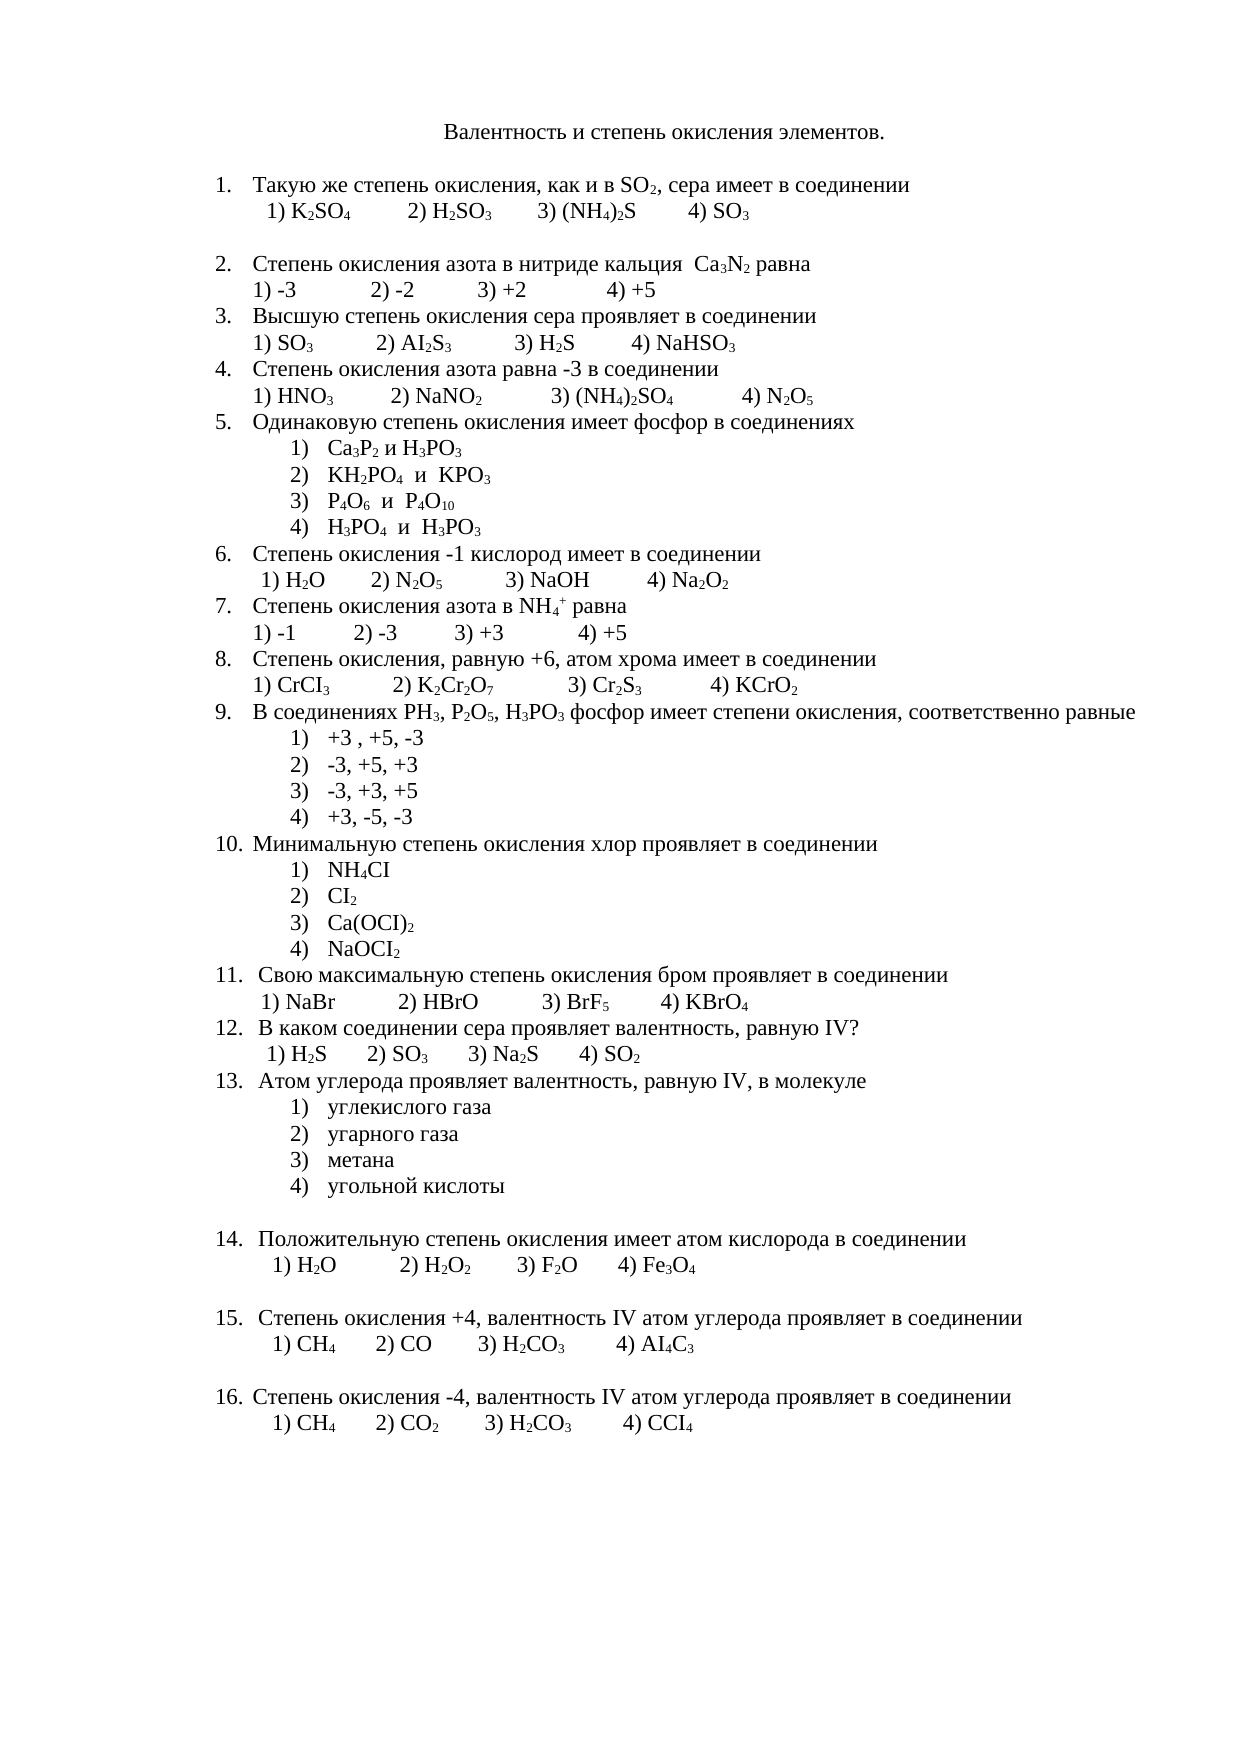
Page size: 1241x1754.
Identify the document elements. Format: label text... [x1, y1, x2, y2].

list Ca(OCI)2 [290, 909, 1152, 935]
text 1) CH4 2) CO 3) H2CO3 4) AI4C3 [215, 1330, 1152, 1357]
list P4O6 и P4O10 [290, 487, 1152, 513]
list Степень окисления азота в NH4+ равна [215, 592, 1152, 619]
list -3, +3, +5 [290, 777, 1152, 803]
list -3, +5, +3 [290, 751, 1152, 777]
text 1) H2O 2) H2O2 3) F2O 4) Fe3O4 [215, 1251, 1152, 1278]
list KH2PO4 и KPO3 [290, 461, 1152, 487]
text 1) CH4 2) CO2 3) H2CO3 4) CCI4 [215, 1409, 1152, 1436]
list В каком соединении сера проявляет валентность, равную IV? [215, 1014, 1152, 1041]
text 1) CrCI3 2) K2Cr2O7 3) Cr2S3 4) KCrO2 [252, 672, 1152, 698]
list Степень окисления азота равна -3 в соединении [215, 355, 1152, 382]
list Такую же степень окисления, как и в SO2, сера имеет в соединении [215, 171, 1152, 197]
text 1) NaBr 2) HBrO 3) BrF5 4) KBrO4 [215, 988, 1152, 1014]
list Высшую степень окисления сера проявляет в соединении [215, 303, 1152, 329]
list NH4CI [290, 856, 1152, 882]
list Степень окисления азота в нитриде кальция Ca3N2 равна [215, 250, 1152, 276]
list +3 , +5, -3 [290, 724, 1152, 751]
list В соединениях РН3, Р2О5, Н3РО3 фосфор имеет степени окисления, соответственно равные [215, 698, 1152, 724]
text 1) H2S 2) SO3 3) Na2S 4) SO2 [215, 1041, 1152, 1067]
list угарного газа [290, 1119, 1152, 1146]
list Степень окисления -4, валентность IV атом углерода проявляет в соединении [215, 1383, 1152, 1409]
list метана [290, 1146, 1152, 1172]
text 1) HNO3 2) NaNO2 3) (NH4)2SO4 4) N2O5 [252, 382, 1152, 408]
list Степень окисления -1 кислород имеет в соединении [215, 540, 1152, 566]
list Степень окисления, равную +6, атом хрома имеет в соединении [215, 645, 1152, 672]
text 1) -3 2) -2 3) +2 4) +5 [252, 276, 1152, 303]
list H3PO4 и H3PO3 [290, 513, 1152, 540]
list Положительную степень окисления имеет атом кислорода в соединении [215, 1225, 1152, 1251]
list Степень окисления +4, валентность IV атом углерода проявляет в соединении [215, 1304, 1152, 1330]
list +3, -5, -3 [290, 803, 1152, 830]
list NaOCI2 [290, 935, 1152, 961]
text Валентность и степень окисления элементов. [177, 118, 1152, 144]
list Минимальную степень окисления хлор проявляет в соединении [215, 830, 1152, 856]
text 1) SO3 2) AI2S3 3) H2S 4) NaHSO3 [252, 329, 1152, 355]
list CI2 [290, 882, 1152, 909]
list Ca3P2 и H3PO3 [290, 434, 1152, 461]
text 1) K2SO4 2) H2SO3 3) (NH4)2S 4) SO3 [215, 197, 1152, 223]
list Атом углерода проявляет валентность, равную IV, в молекуле [215, 1067, 1152, 1093]
list углекислого газа [290, 1093, 1152, 1119]
list угольной кислоты [290, 1172, 1152, 1199]
text 1) -1 2) -3 3) +3 4) +5 [252, 619, 1152, 645]
list Свою максимальную степень окисления бром проявляет в соединении [215, 961, 1152, 988]
text 1) H2O 2) N2O5 3) NaOH 4) Na2O2 [215, 566, 1152, 592]
list Одинаковую степень окисления имеет фосфор в соединениях [215, 408, 1152, 434]
